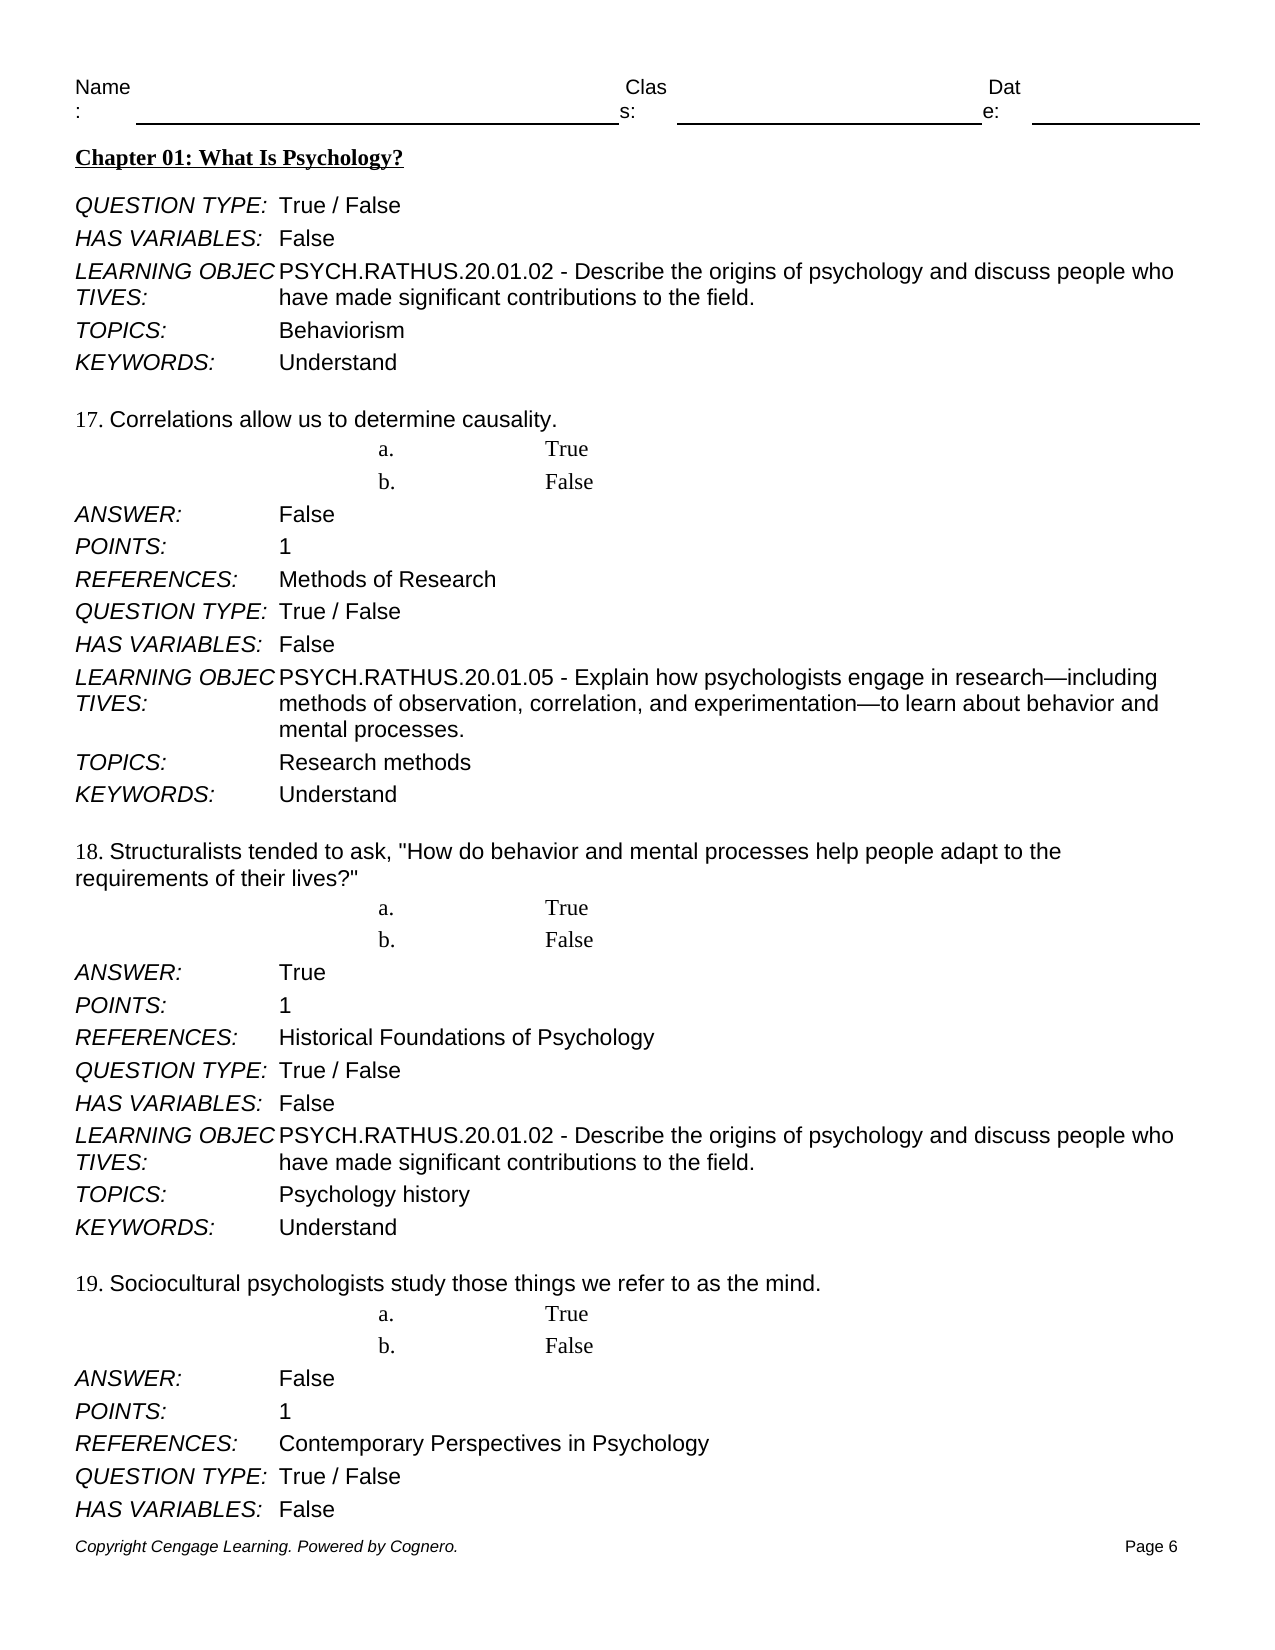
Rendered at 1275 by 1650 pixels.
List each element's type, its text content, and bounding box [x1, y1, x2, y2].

table_header 17. Correlations allow us to determine causality. [75, 406, 1200, 811]
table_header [75, 1270, 1200, 1525]
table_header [75, 189, 1200, 379]
table_header 18. Structuralists tended to ask, "How do behavior and mental processes help people adapt to the requirements of their lives?" [75, 838, 1200, 1243]
